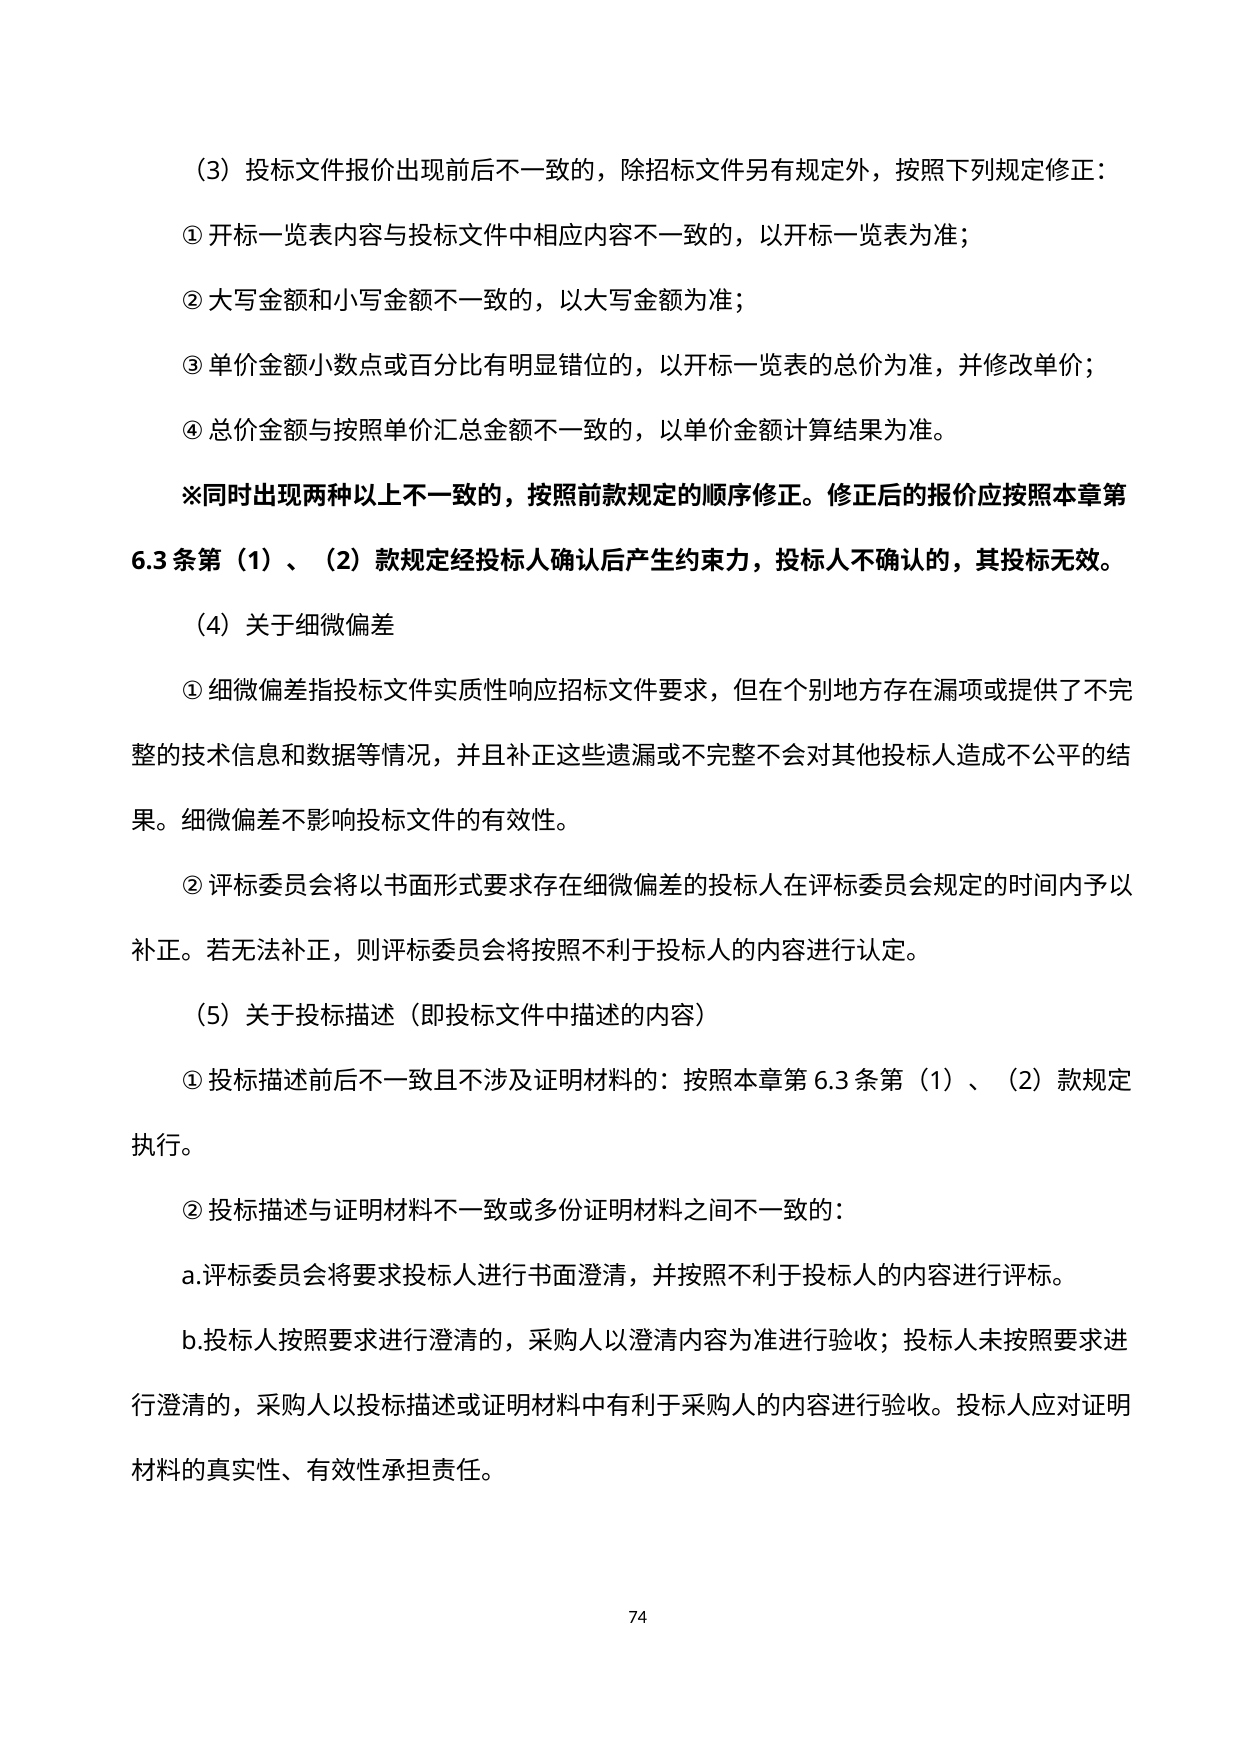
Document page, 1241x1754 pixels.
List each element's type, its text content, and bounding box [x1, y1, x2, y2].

text ③单价金额小数点或百分比有明显错位的，以开标一览表的总价为准，并修改单价； [131, 331, 1144, 396]
text ②大写金额和小写金额不一致的，以大写金额为准； [131, 266, 1144, 331]
text a.评标委员会将要求投标人进行书面澄清，并按照不利于投标人的内容进行评标。 [131, 1241, 1144, 1306]
text ②投标描述与证明材料不一致或多份证明材料之间不一致的： [131, 1176, 1144, 1241]
text （4）关于细微偏差 [131, 591, 1144, 656]
text ※同时出现两种以上不一致的，按照前款规定的顺序修正。修正后的报价应按照本章第6.3条第（1）、（2）款规定经投标人确认后产生约束力，投标人不确认的，其投标无效。 [131, 461, 1144, 591]
text ①投标描述前后不一致且不涉及证明材料的：按照本章第6.3条第（1）、（2）款规定执行。 [131, 1046, 1144, 1176]
text ②评标委员会将以书面形式要求存在细微偏差的投标人在评标委员会规定的时间内予以补正。若无法补正，则评标委员会将按照不利于投标人的内容进行认定。 [131, 851, 1144, 981]
text ①细微偏差指投标文件实质性响应招标文件要求，但在个别地方存在漏项或提供了不完整的技术信息和数据等情况，并且补正这些遗漏或不完整不会对其他投标人造成不公平的结果。细微偏差不影响投标文件的有效性。 [131, 656, 1144, 851]
text ④总价金额与按照单价汇总金额不一致的，以单价金额计算结果为准。 [131, 396, 1144, 461]
text （3）投标文件报价出现前后不一致的，除招标文件另有规定外，按照下列规定修正： [131, 136, 1144, 201]
text ①开标一览表内容与投标文件中相应内容不一致的，以开标一览表为准； [131, 201, 1144, 266]
text （5）关于投标描述（即投标文件中描述的内容） [131, 981, 1144, 1046]
text b.投标人按照要求进行澄清的，采购人以澄清内容为准进行验收；投标人未按照要求进行澄清的，采购人以投标描述或证明材料中有利于采购人的内容进行验收。投标人应对证明材料的真实性、有效性承担责任。 [131, 1306, 1144, 1501]
